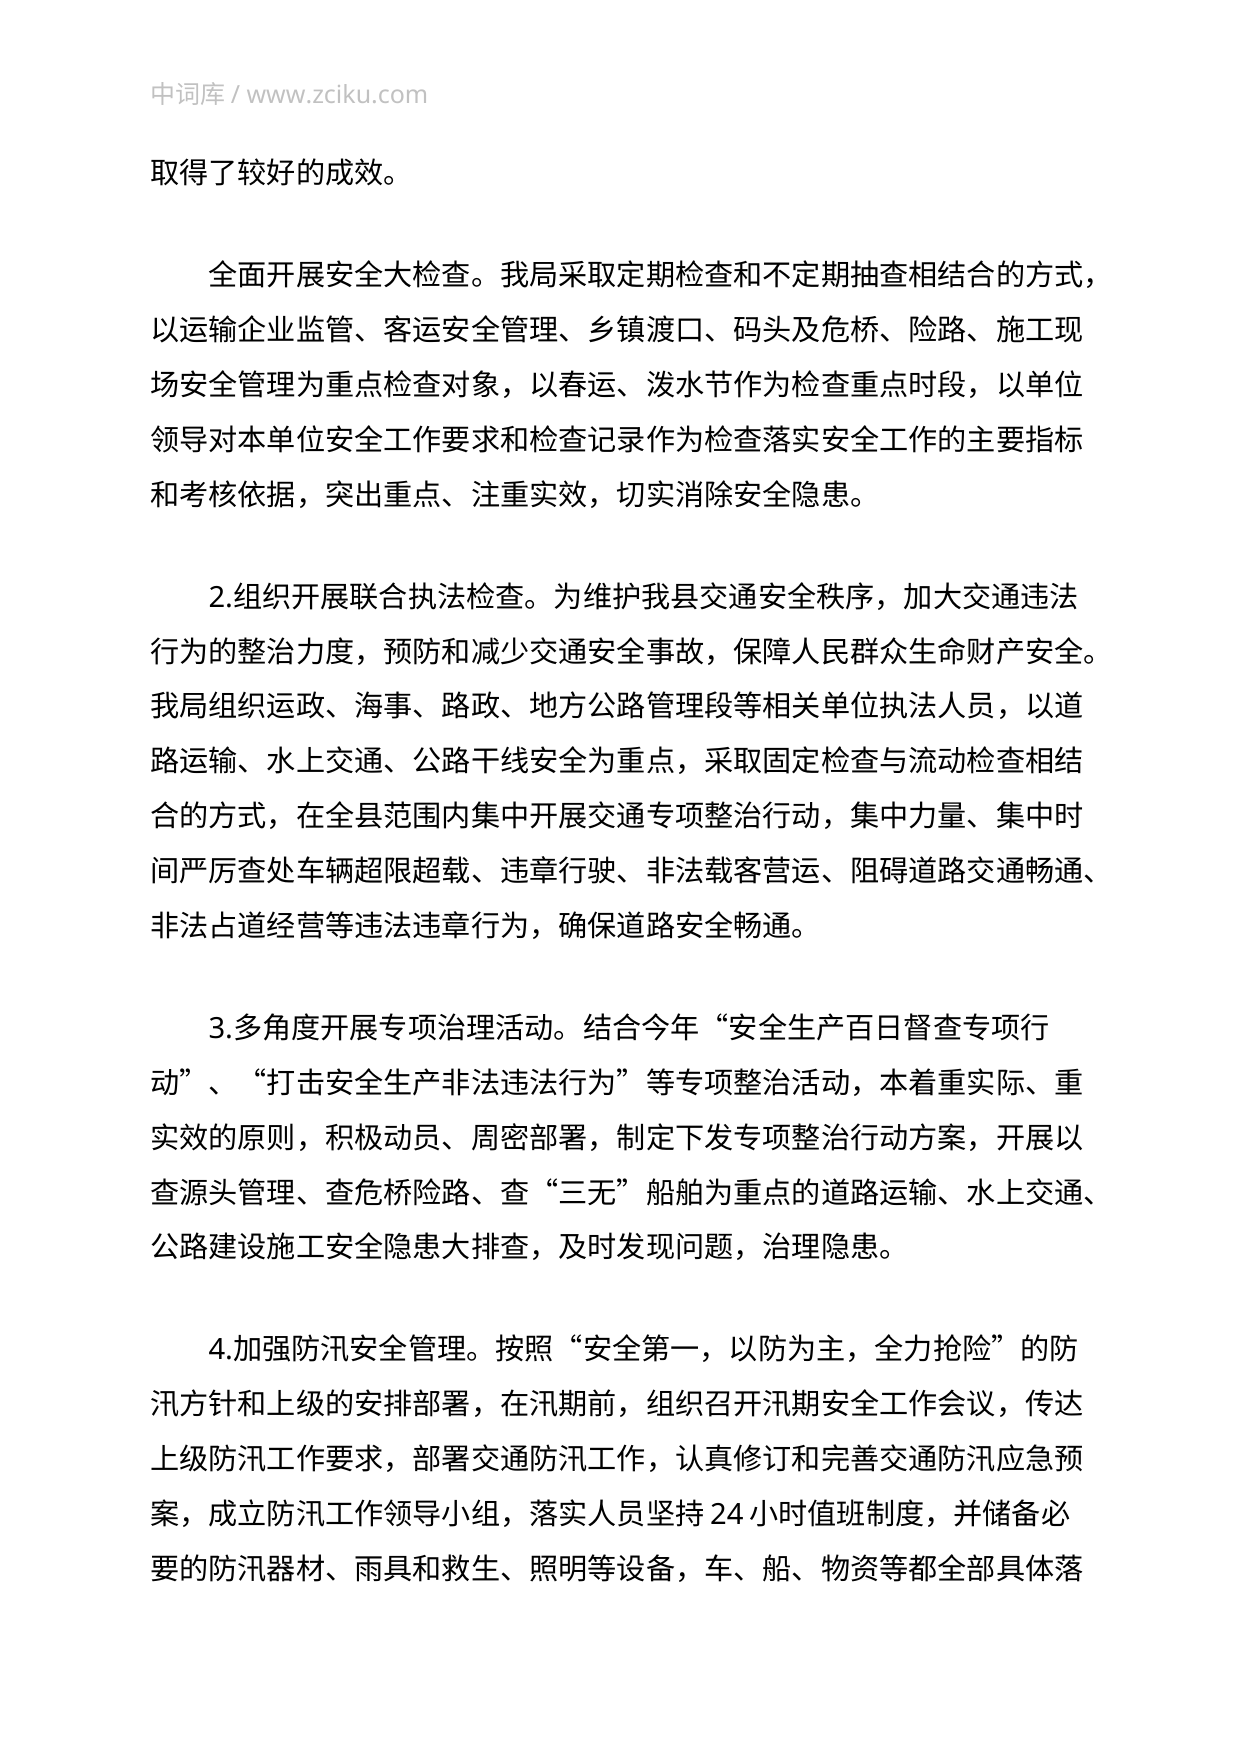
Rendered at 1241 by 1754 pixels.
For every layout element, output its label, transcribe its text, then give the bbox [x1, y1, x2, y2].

text 全面开展安全大检查。我局采取定期检查和不定期抽查相结合的方式，以运输企业监管、客运安全管理、乡镇渡口、码头及危桥、险路、施工现场安全管理为重点检查对象，以春运、泼水节作为检查重点时段，以单位领导对本单位安全工作要求和检查记录作为检查落实安全工作的主要指标和考核依据，突出重点、注重实效，切实消除安全隐患。 [150, 252, 1090, 514]
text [150, 150, 1090, 192]
text 2.组织开展联合执法检查。为维护我县交通安全秩序，加大交通违法行为的整治力度，预防和减少交通安全事故，保障人民群众生命财产安全。我局组织运政、海事、路政、地方公路管理段等相关单位执法人员，以道路运输、水上交通、公路干线安全为重点，采取固定检查与流动检查相结合的方式，在全县范围内集中开展交通专项整治行动，集中力量、集中时间严厉查处车辆超限超载、违章行驶、非法载客营运、阻碍道路交通畅通、非法占道经营等违法违章行为，确保道路安全畅通。 [150, 573, 1090, 945]
text 3.多角度开展专项治理活动。结合今年“安全生产百日督查专项行动”、“打击安全生产非法违法行为”等专项整治活动，本着重实际、重实效的原则，积极动员、周密部署，制定下发专项整治行动方案，开展以查源头管理、查危桥险路、查“三无”船舶为重点的道路运输、水上交通、公路建设施工安全隐患大排查，及时发现问题，治理隐患。 [150, 1004, 1090, 1266]
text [150, 1326, 1090, 1588]
